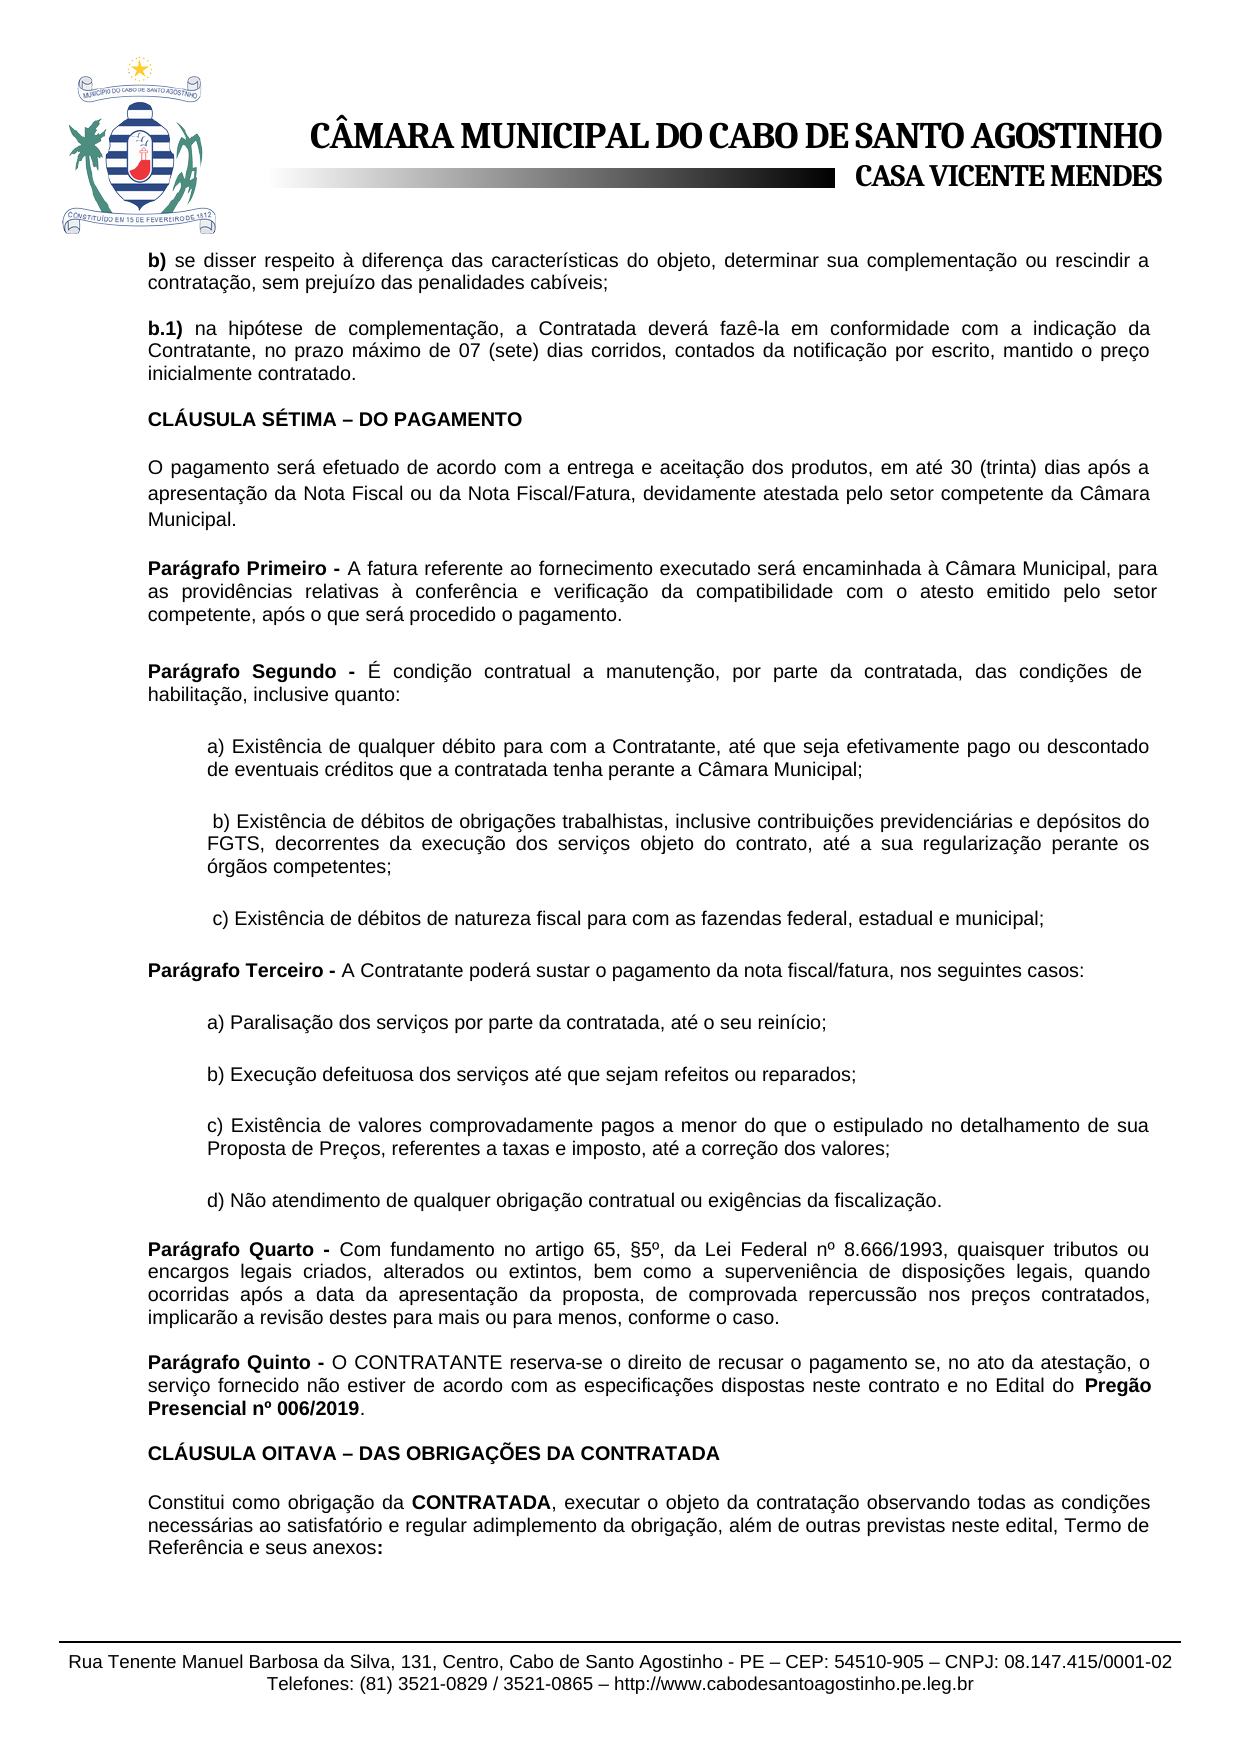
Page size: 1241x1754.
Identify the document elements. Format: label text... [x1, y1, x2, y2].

text Parágrafo Primeiro - A fatura referente ao fornecimento executado será encaminhada à Câmara Municipal, para as providências relativas à conferência e verificação da compatibilidade com o atesto emitido pelo setor competente, após o que será procedido o pagamento. [148, 557, 1159, 625]
text Parágrafo Quarto - Com fundamento no artigo 65, §5º, da Lei Federal nº 8.666/1993, quaisquer tributos ou encargos legais criados, alterados ou extintos, bem como a superveniência de disposições legais, quando ocorridas após a data da apresentação da proposta, de comprovada repercussão nos preços contratados, implicarão a revisão destes para mais ou para menos, conforme o caso. [148, 1238, 1152, 1328]
text O pagamento será efetuado de acordo com a entrega e aceitação dos produtos, em até 30 (trinta) dias após a apresentação da Nota Fiscal ou da Nota Fiscal/Fatura, devidamente atestada pelo setor competente da Câmara Municipal. [148, 456, 1152, 531]
text Constitui como obrigação da CONTRATADA, executar o objeto da contratação observando todas as condições necessárias ao satisfatório e regular adimplemento da obrigação, além de outras previstas neste edital, Termo de Referência e seus anexos: [148, 1491, 1152, 1559]
text Parágrafo Quinto - O CONTRATANTE reserva-se o direito de recusar o pagamento se, no ato da atestação, o serviço fornecido não estiver de acordo com as especificações dispostas neste contrato e no Edital do Pregão Presencial nº 006/2019. [148, 1351, 1152, 1419]
text b) Execução defeituosa dos serviços até que sejam refeitos ou reparados; [207, 1062, 1152, 1085]
text a) Paralisação dos serviços por parte da contratada, até o seu reinício; [207, 1011, 1152, 1033]
text c) Existência de débitos de natureza fiscal para com as fazendas federal, estadual e municipal; [207, 907, 1152, 929]
text b) se disser respeito à diferença das características do objeto, determinar sua complementação ou rescindir a contratação, sem prejuízo das penalidades cabíveis; [148, 248, 1152, 294]
picture [62, 56, 216, 234]
text d) Não atendimento de qualquer obrigação contratual ou exigências da fiscalização. [207, 1189, 1152, 1212]
text Parágrafo Terceiro - A Contratante poderá sustar o pagamento da nota fiscal/fatura, nos seguintes casos: [148, 959, 1152, 981]
text c) Existência de valores comprovadamente pagos a menor do que o estipulado no detalhamento de sua Proposta de Preços, referentes a taxas e imposto, até a correção dos valores; [207, 1114, 1152, 1160]
text b) Existência de débitos de obrigações trabalhistas, inclusive contribuições previdenciárias e depósitos do FGTS, decorrentes da execução dos serviços objeto do contrato, até a sua regularização perante os órgãos competentes; [207, 809, 1152, 878]
text Parágrafo Segundo - É condição contratual a manutenção, por parte da contratada, das condições de habilitação, inclusive quanto: [148, 660, 1143, 706]
text b.1) na hipótese de complementação, a Contratada deverá fazê-la em conformidade com a indicação da Contratante, no prazo máximo de 07 (sete) dias corridos, contados da notificação por escrito, mantido o preço inicialmente contratado. [148, 317, 1152, 385]
text CLÁUSULA SÉTIMA – DO PAGAMENTO [148, 407, 1128, 430]
text a) Existência de qualquer débito para com a Contratante, até que seja efetivamente pago ou descontado de eventuais créditos que a contratada tenha perante a Câmara Municipal; [207, 735, 1152, 780]
text CLÁUSULA OITAVA – DAS OBRIGAÇÕES DA CONTRATADA [148, 1442, 1128, 1465]
